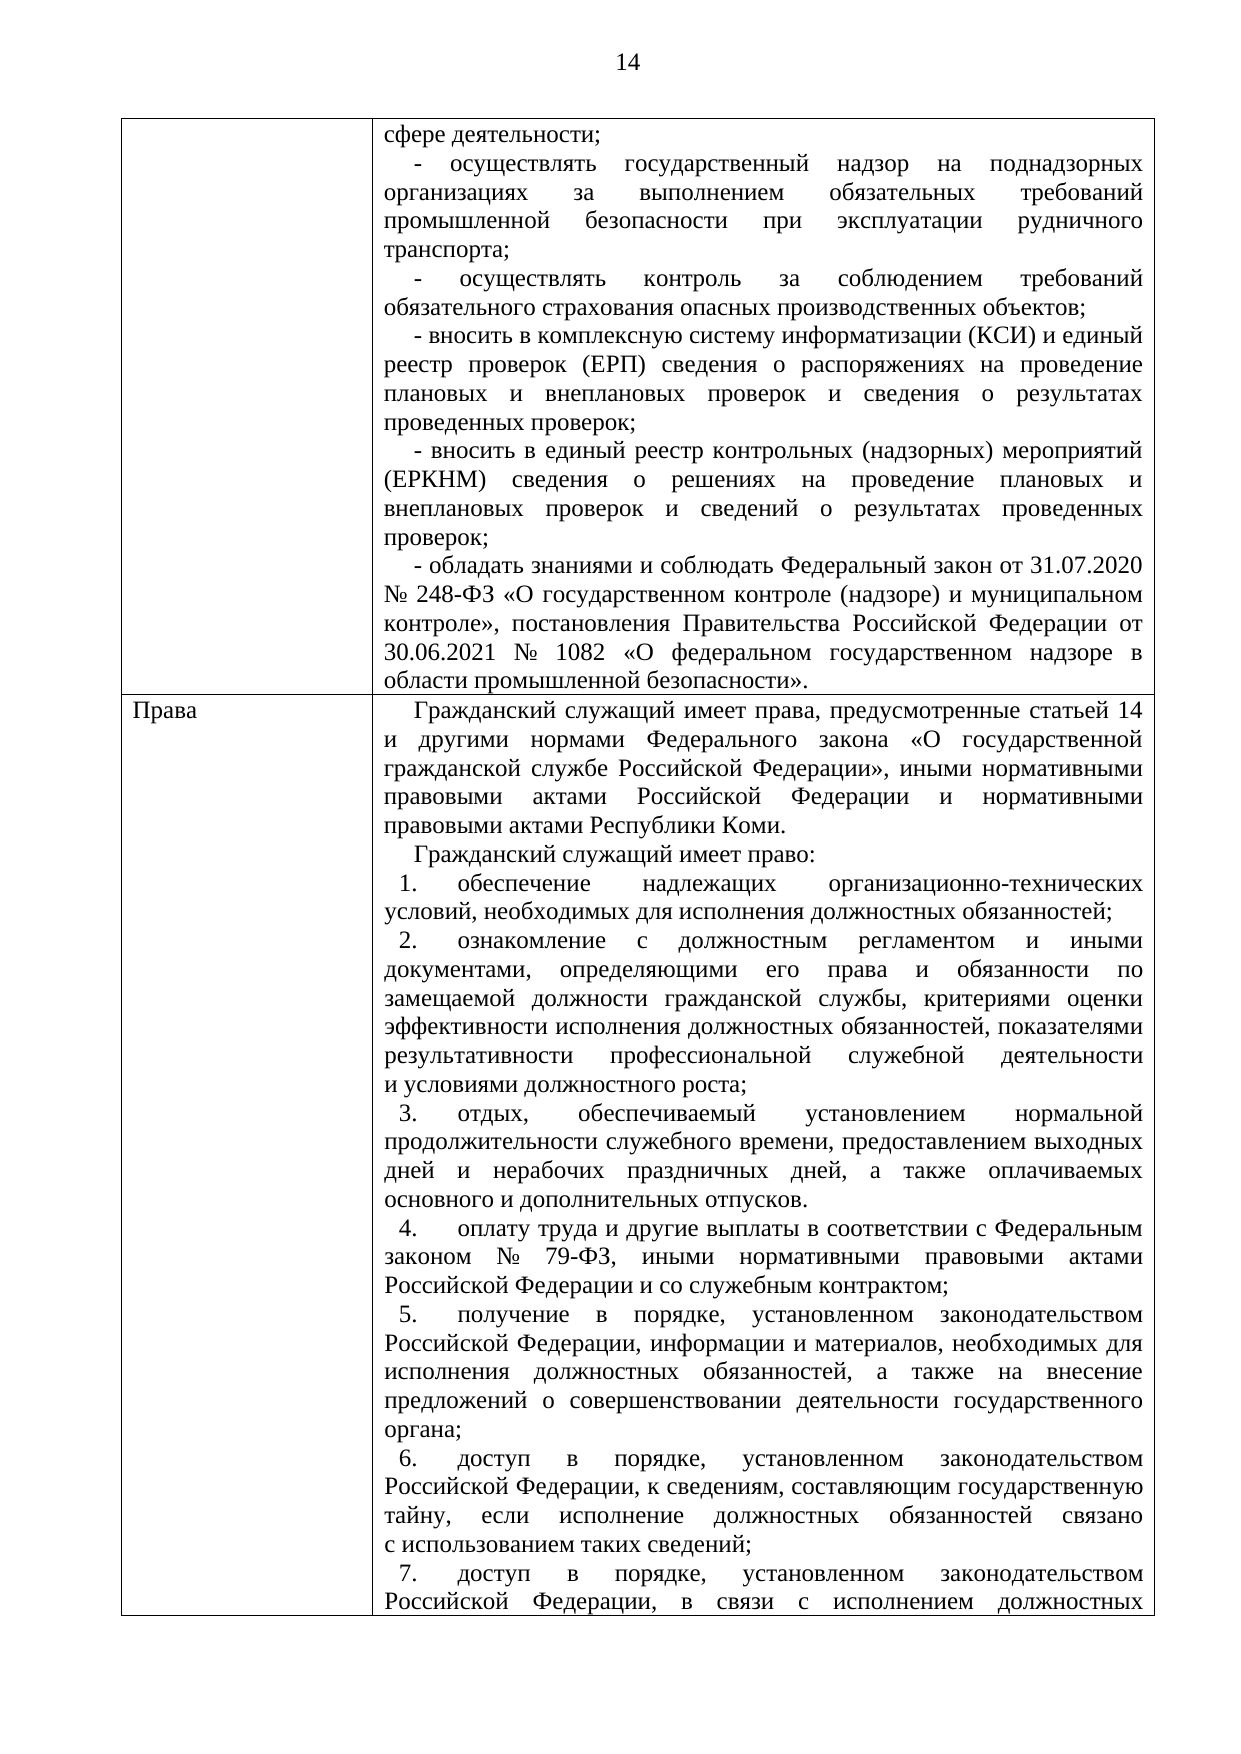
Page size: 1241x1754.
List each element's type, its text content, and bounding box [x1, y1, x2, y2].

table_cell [122, 119, 372, 694]
table_cell Права [122, 695, 372, 1615]
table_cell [373, 695, 1154, 1615]
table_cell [373, 119, 1154, 694]
